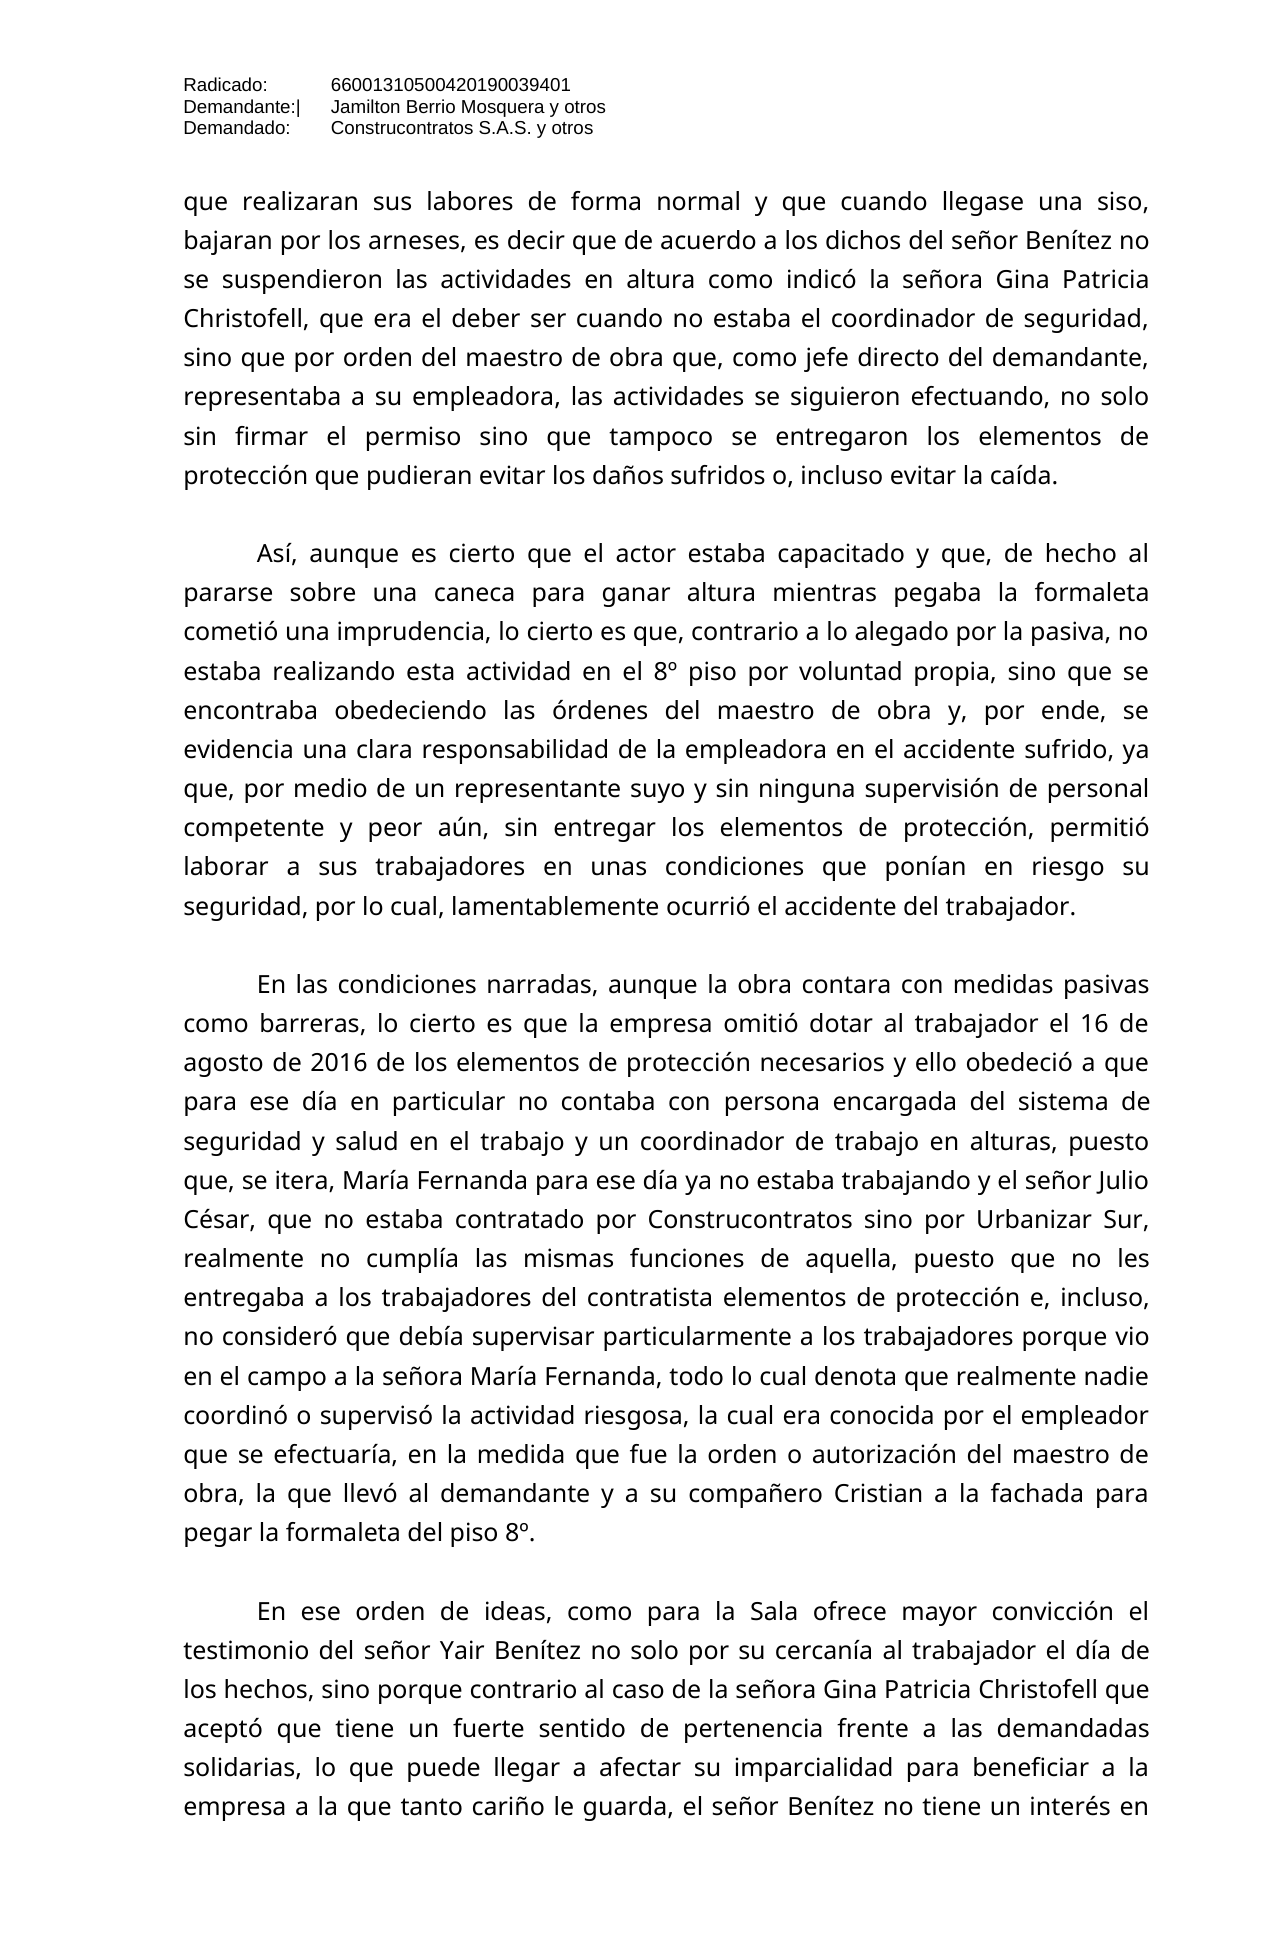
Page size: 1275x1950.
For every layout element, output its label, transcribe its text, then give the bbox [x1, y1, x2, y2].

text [183, 1593, 1151, 1823]
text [183, 183, 1151, 491]
text En las condiciones narradas, aunque la obra contara con medidas pasivas como barreras, lo cierto es que la empresa omitió dotar al trabajador el 16 de agosto de 2016 de los elementos de protección necesarios y ello obedeció a que para ese día en particular no contaba con persona encargada del sistema de seguridad y salud en el trabajo y un coordinador de trabajo en alturas, puesto que, se itera, María Fernanda para ese día ya no estaba trabajando y el señor Julio César, que no estaba contratado por Construcontratos sino por Urbanizar Sur, realmente no cumplía las mismas funciones de aquella, puesto que no les entregaba a los trabajadores del contratista elementos de protección e, incluso, no consideró que debía supervisar particularmente a los trabajadores porque vio en el campo a la señora María Fernanda, todo lo cual denota que realmente nadie coordinó o supervisó la actividad riesgosa, la cual era conocida por el empleador que se efectuaría, en la medida que fue la orden o autorización del maestro de obra, la que llevó al demandante y a su compañero Cristian a la fachada para pegar la formaleta del piso 8º. [183, 966, 1151, 1549]
text Así, aunque es cierto que el actor estaba capacitado y que, de hecho al pararse sobre una caneca para ganar altura mientras pegaba la formaleta cometió una imprudencia, lo cierto es que, contrario a lo alegado por la pasiva, no estaba realizando esta actividad en el 8º piso por voluntad propia, sino que se encontraba obedeciendo las órdenes del maestro de obra y, por ende, se evidencia una clara responsabilidad de la empleadora en el accidente sufrido, ya que, por medio de un representante suyo y sin ninguna supervisión de personal competente y peor aún, sin entregar los elementos de protección, permitió laborar a sus trabajadores en unas condiciones que ponían en riesgo su seguridad, por lo cual, lamentablemente ocurrió el accidente del trabajador. [183, 536, 1151, 922]
